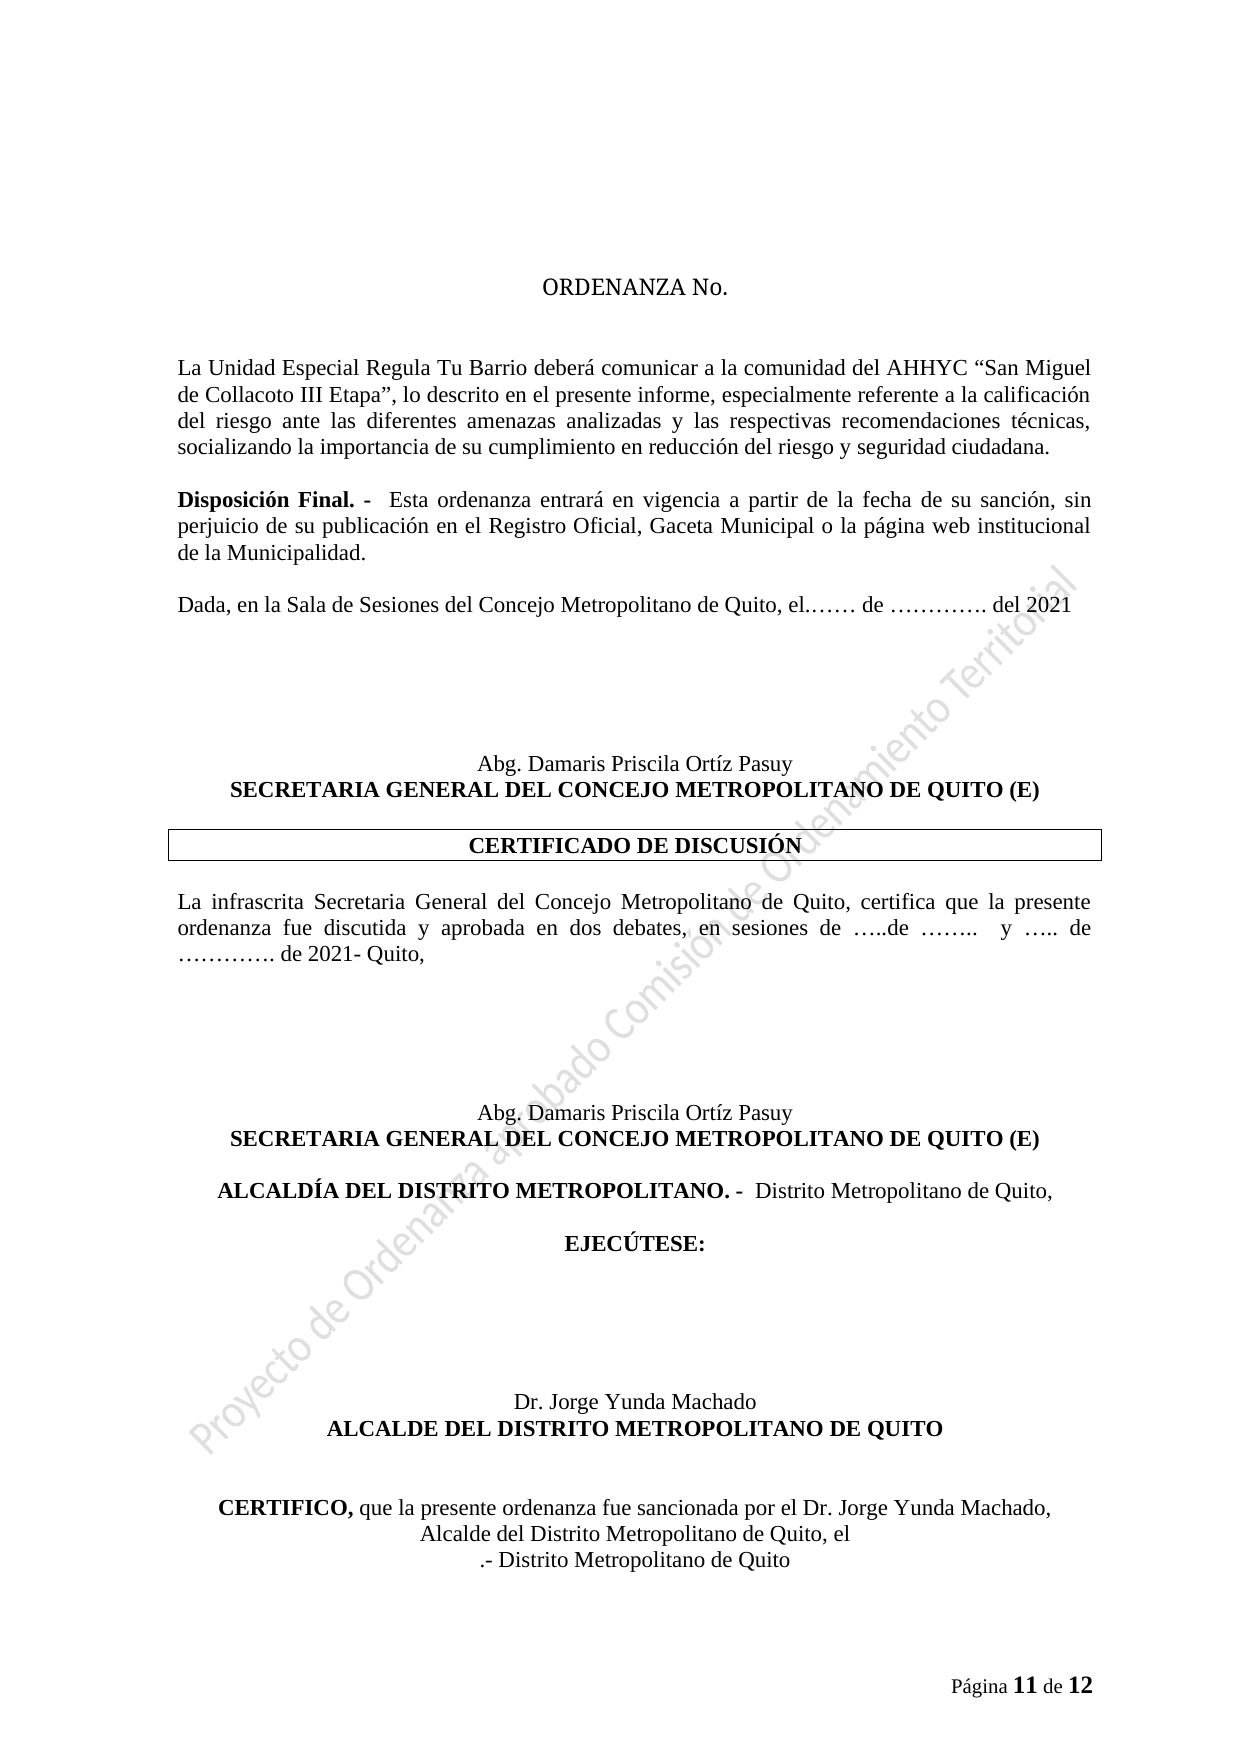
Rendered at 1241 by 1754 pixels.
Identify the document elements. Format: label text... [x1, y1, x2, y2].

text ALCALDE DEL DISTRITO METROPOLITANO DE QUITO [177, 1415, 1093, 1441]
text SECRETARIA GENERAL DEL CONCEJO METROPOLITANO DE QUITO (E) [177, 776, 1093, 802]
text La Unidad Especial Regula Tu Barrio deberá comunicar a la comunidad del AHHYC “San Miguel de Collacoto III Etapa”, lo descrito en el presente informe, especialmente referente a la calificación del riesgo ante las diferentes amenazas analizadas y las respectivas recomendaciones técnicas, socializando la importancia de su cumplimiento en reducción del riesgo y seguridad ciudadana. [177, 354, 1093, 460]
text CERTIFICO, que la presente ordenanza fue sancionada por el Dr. Jorge Yunda Machado, [177, 1494, 1093, 1520]
text EJECÚTESE: [177, 1230, 1093, 1257]
text ALCALDÍA DEL DISTRITO METROPOLITANO. - Distrito Metropolitano de Quito, [177, 1178, 1093, 1204]
text Disposición Final. - Esta ordenanza entrará en vigencia a partir de la fecha de su sanción, sin perjuicio de su publicación en el Registro Oficial, Gaceta Municipal o la página web institucional de la Municipalidad. [177, 486, 1093, 565]
text Dada, en la Sala de Sesiones del Concejo Metropolitano de Quito, el.…… de …………. del 2021 [177, 592, 1093, 618]
text SECRETARIA GENERAL DEL CONCEJO METROPOLITANO DE QUITO (E) [177, 1125, 1093, 1151]
text Abg. Damaris Priscila Ortíz Pasuy [177, 750, 1093, 776]
text Dr. Jorge Yunda Machado [177, 1388, 1093, 1415]
text La infrascrita Secretaria General del Concejo Metropolitano de Quito, certifica que la presente ordenanza fue discutida y aprobada en dos debates, en sesiones de …..de …….. y ….. de …………. de 2021- Quito, [177, 888, 1093, 967]
text Abg. Damaris Priscila Ortíz Pasuy [177, 1098, 1093, 1125]
text Alcalde del Distrito Metropolitano de Quito, el [177, 1520, 1093, 1547]
text CERTIFICADO DE DISCUSIÓN [169, 830, 1101, 860]
text .- Distrito Metropolitano de Quito [177, 1547, 1093, 1573]
